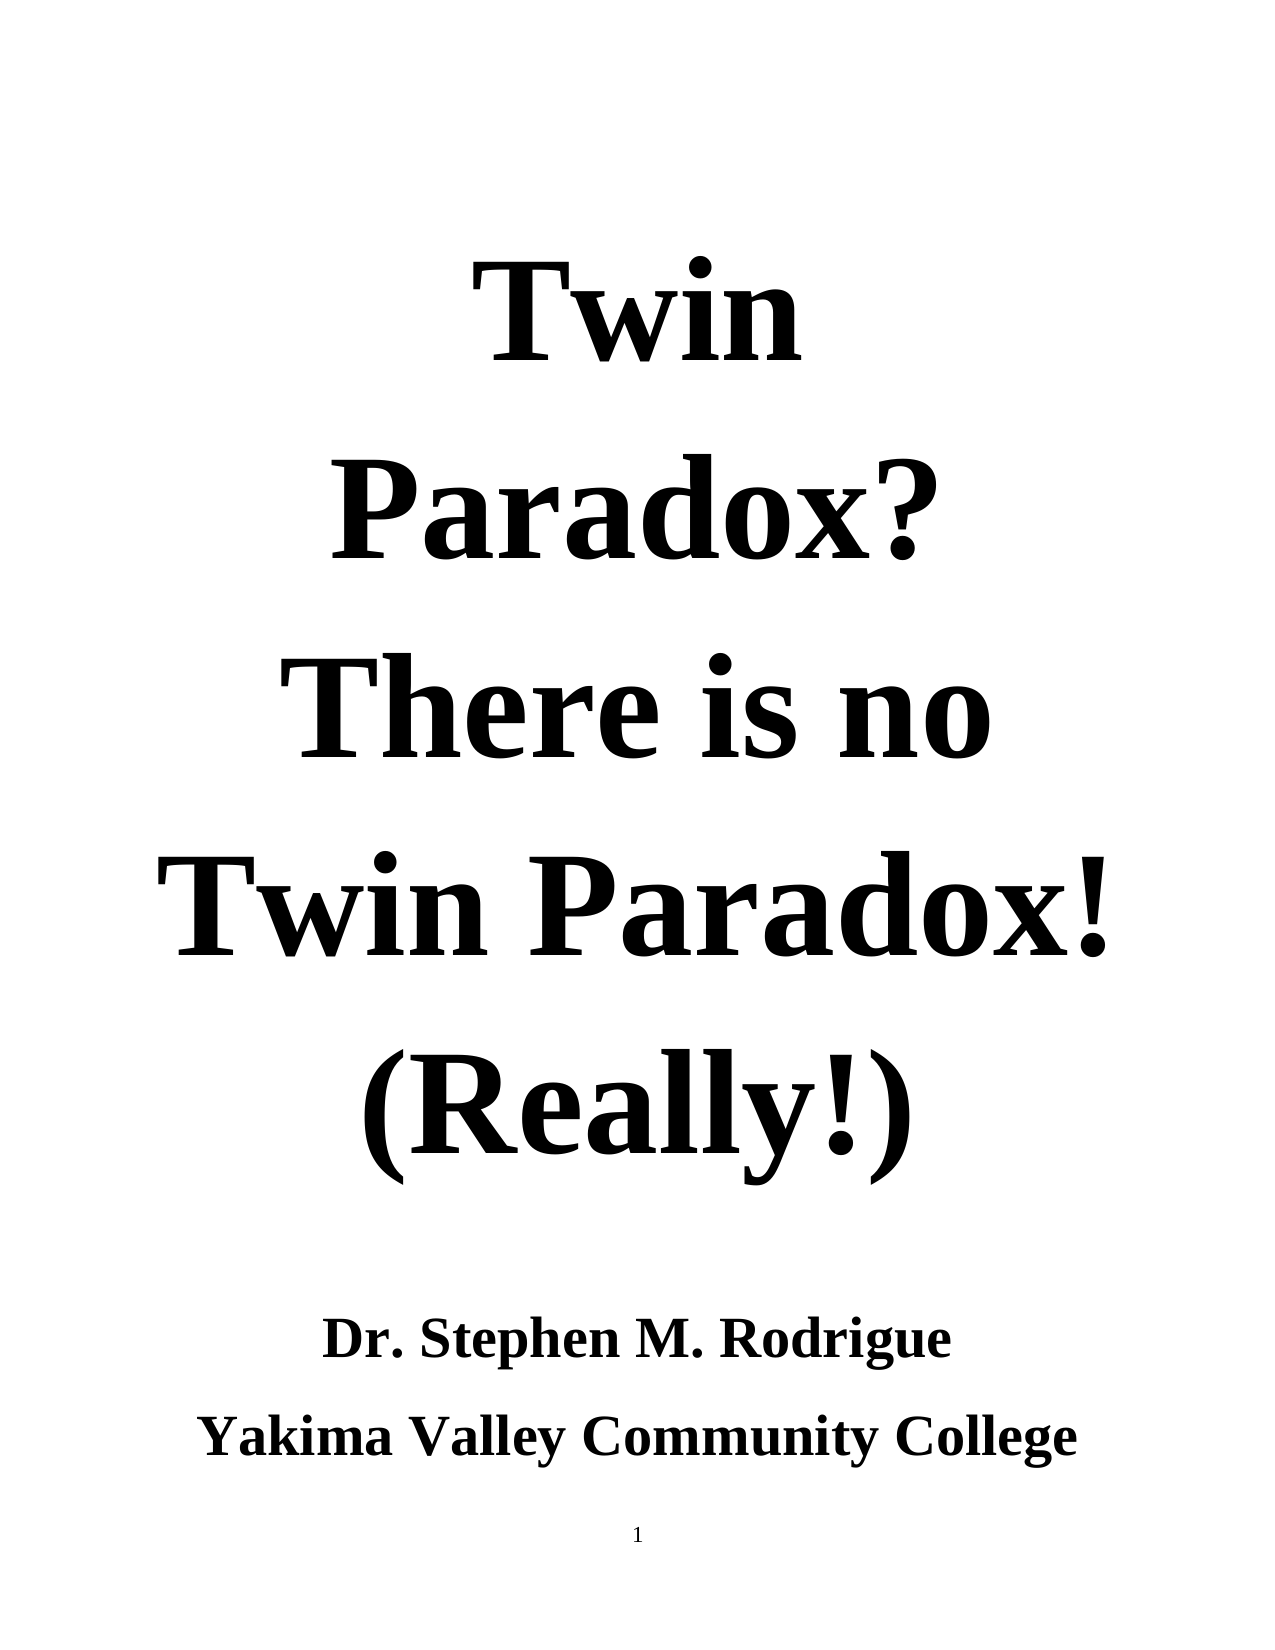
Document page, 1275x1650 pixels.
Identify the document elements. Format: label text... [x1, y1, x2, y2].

text Yakima Valley Community College [150, 1401, 1125, 1468]
text Twin Paradox? There is no Twin Paradox! (Really!) [150, 220, 1125, 1186]
text Dr. Stephen M. Rodrigue [150, 1303, 1125, 1370]
